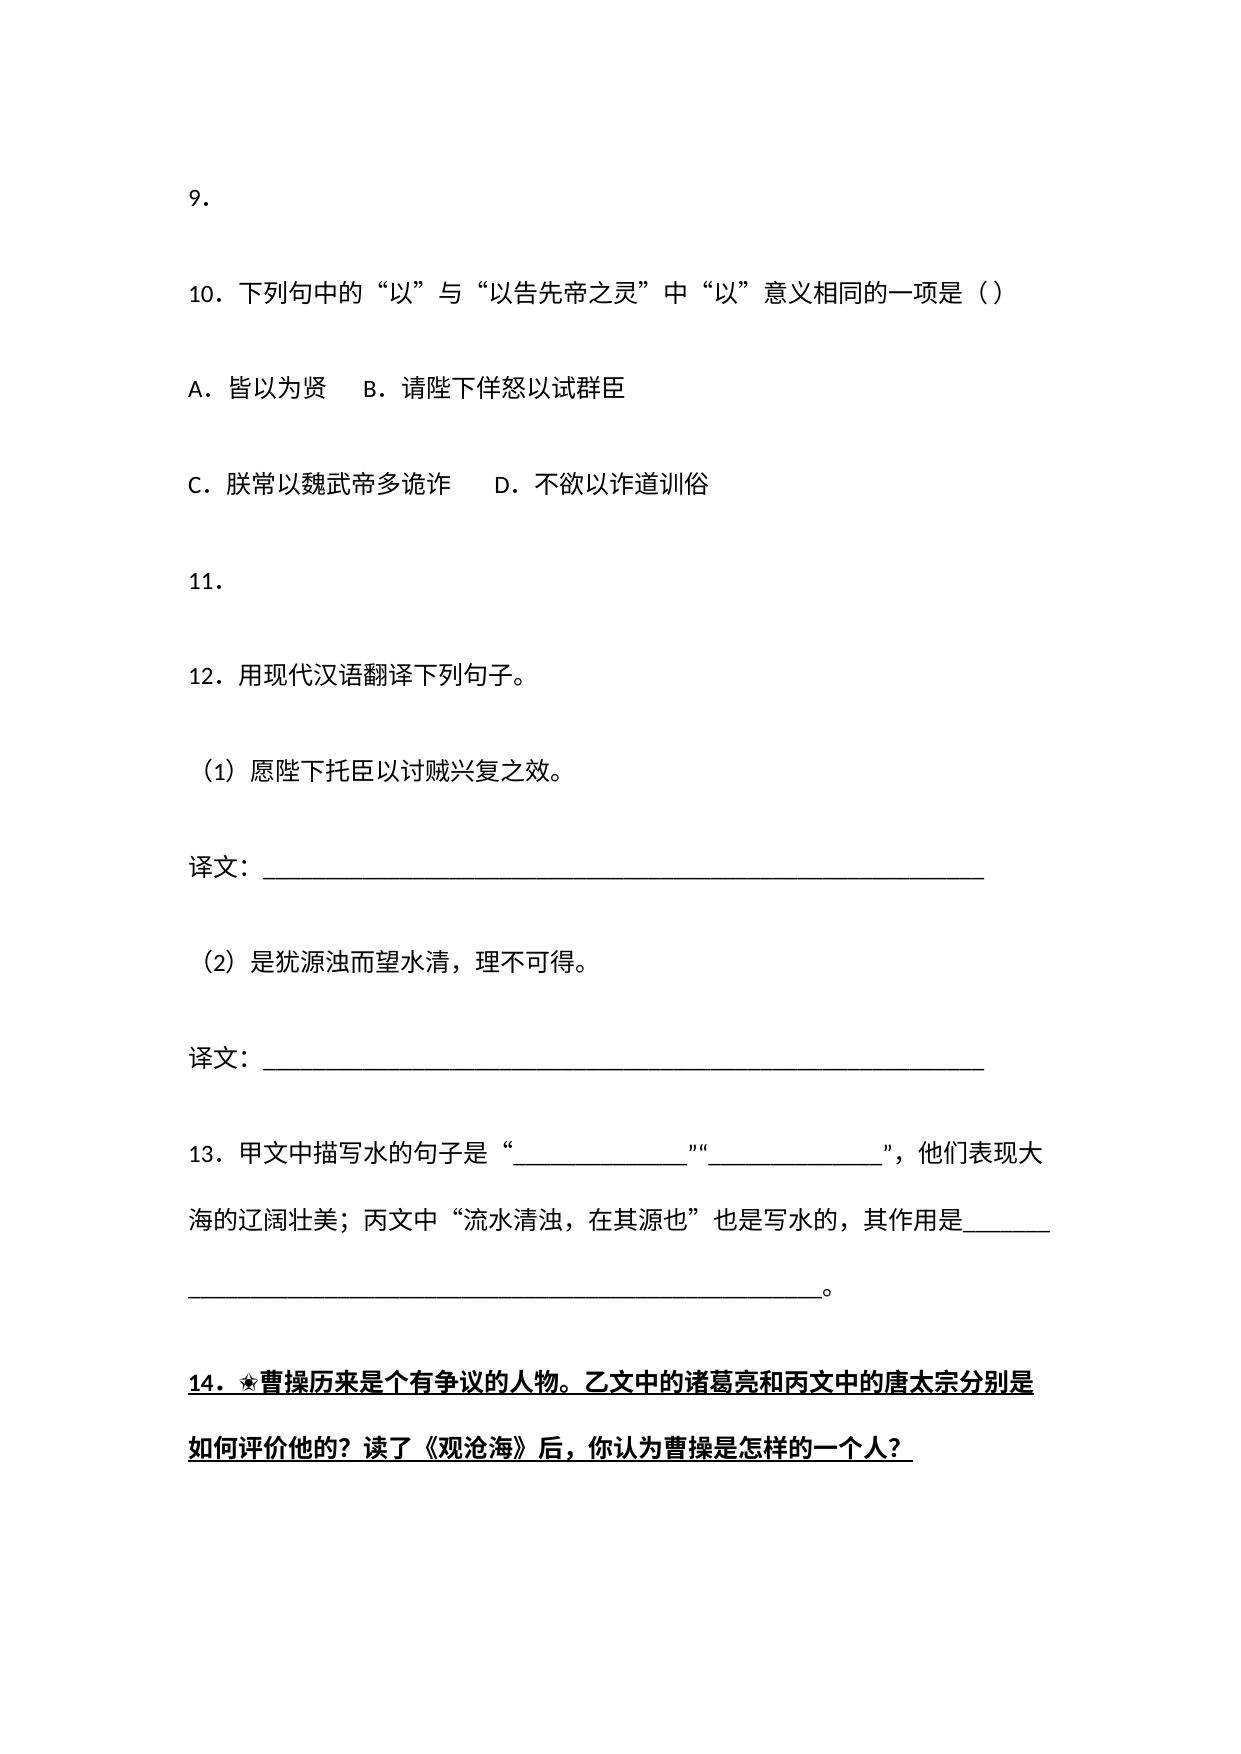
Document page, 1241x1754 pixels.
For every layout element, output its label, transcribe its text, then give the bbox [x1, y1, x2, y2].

text 译文：__________________________________________________________ [188, 1023, 1052, 1089]
text 14．✬曹操历来是个有争议的人物。乙文中的诸葛亮和丙文中的唐太宗分别是如何评价他的？读了《观沧海》后，你认为曹操是怎样的一个人？ [188, 1347, 1052, 1480]
text （2）是犹源浊而望水清，理不可得。 [188, 927, 1052, 994]
text 13．甲文中描写水的句子是“______________”“______________”，他们表现大海的辽阔壮美；丙文中“流水清浊，在其源也”也是写水的，其作用是__________________________________________________________。 [188, 1119, 1052, 1318]
text C．朕常以魏武帝多诡诈 D．不欲以诈道训俗 [188, 449, 1052, 516]
text 10．下列句中的“以”与“以告先帝之灵”中“以”意义相同的一项是（ ） [188, 258, 1052, 324]
text 12．用现代汉语翻译下列句子。 [188, 641, 1052, 707]
text A．皆以为贤 B．请陛下佯怒以试群臣 [188, 354, 1052, 420]
text （1）愿陛下托臣以讨贼兴复之效。 [188, 736, 1052, 803]
text 11． [188, 545, 1052, 611]
text 译文：__________________________________________________________ [188, 832, 1052, 898]
text 9． [188, 162, 1052, 229]
